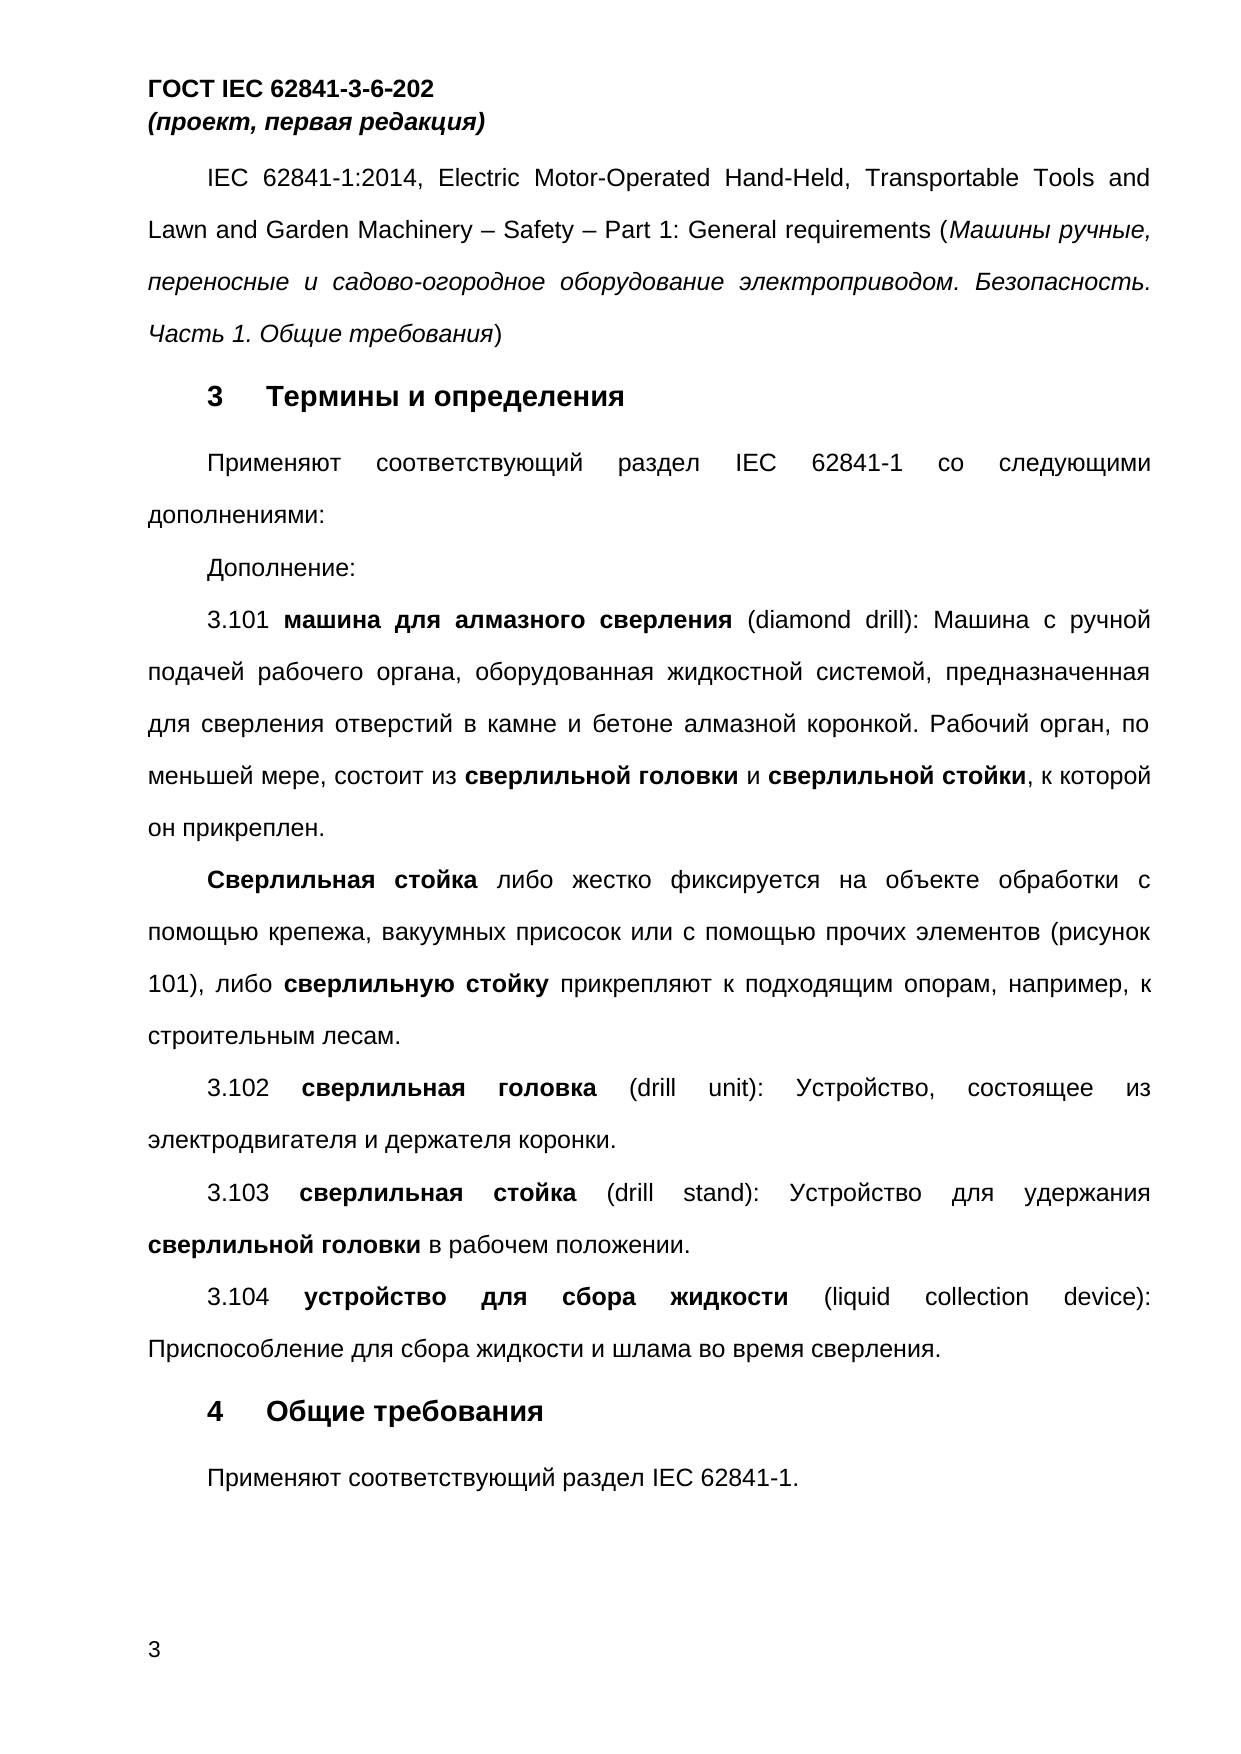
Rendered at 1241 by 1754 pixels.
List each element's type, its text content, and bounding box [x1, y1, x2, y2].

list Термины и определения [148, 360, 1152, 412]
text Дополнение: [148, 529, 1152, 581]
text 3.104 устройство для сбора жидкости (liquid collection device): Приспособление для сбора жидкости и шлама во время сверления. [148, 1258, 1152, 1362]
text Сверлильная стойка либо жестко фиксируется на объекте обработки с помощью крепежа, вакуумных присосок или с помощью прочих элементов (рисунок 101), либо сверлильную стойку прикрепляют к подходящим опорам, например, к строительным лесам. [148, 842, 1152, 1050]
list Общие требования [148, 1375, 1152, 1427]
text Применяют соответствующий раздел IEC 62841-1. [148, 1439, 1152, 1492]
text Применяют соответствующий раздел IEC 62841-1 со следующими дополнениями: [148, 425, 1152, 529]
text 3.103 сверлильная стойка (drill stand): Устройство для удержания сверлильной головки в рабочем положении. [148, 1154, 1152, 1258]
text 3.101 машина для алмазного сверления (diamond drill): Машина с ручной подачей рабочего органа, оборудованная жидкостной системой, предназначенная для сверления отверстий в камне и бетоне алмазной коронкой. Рабочий орган, по меньшей мере, состоит из сверлильной головки и сверлильной стойки, к которой он прикреплен. [148, 581, 1152, 842]
text IEC 62841-1:2014, Electric Motor-Operated Hand-Held, Transportable Tools and Lawn and Garden Machinery – Safety – Part 1: General requirements (Машины ручные, переносные и садово-огородное оборудование электроприводом. Безопасность. Часть 1. Общие требования) [148, 139, 1152, 348]
text 3.102 сверлильная головка (drill unit): Устройство, состоящее из электродвигателя и держателя коронки. [148, 1050, 1152, 1154]
